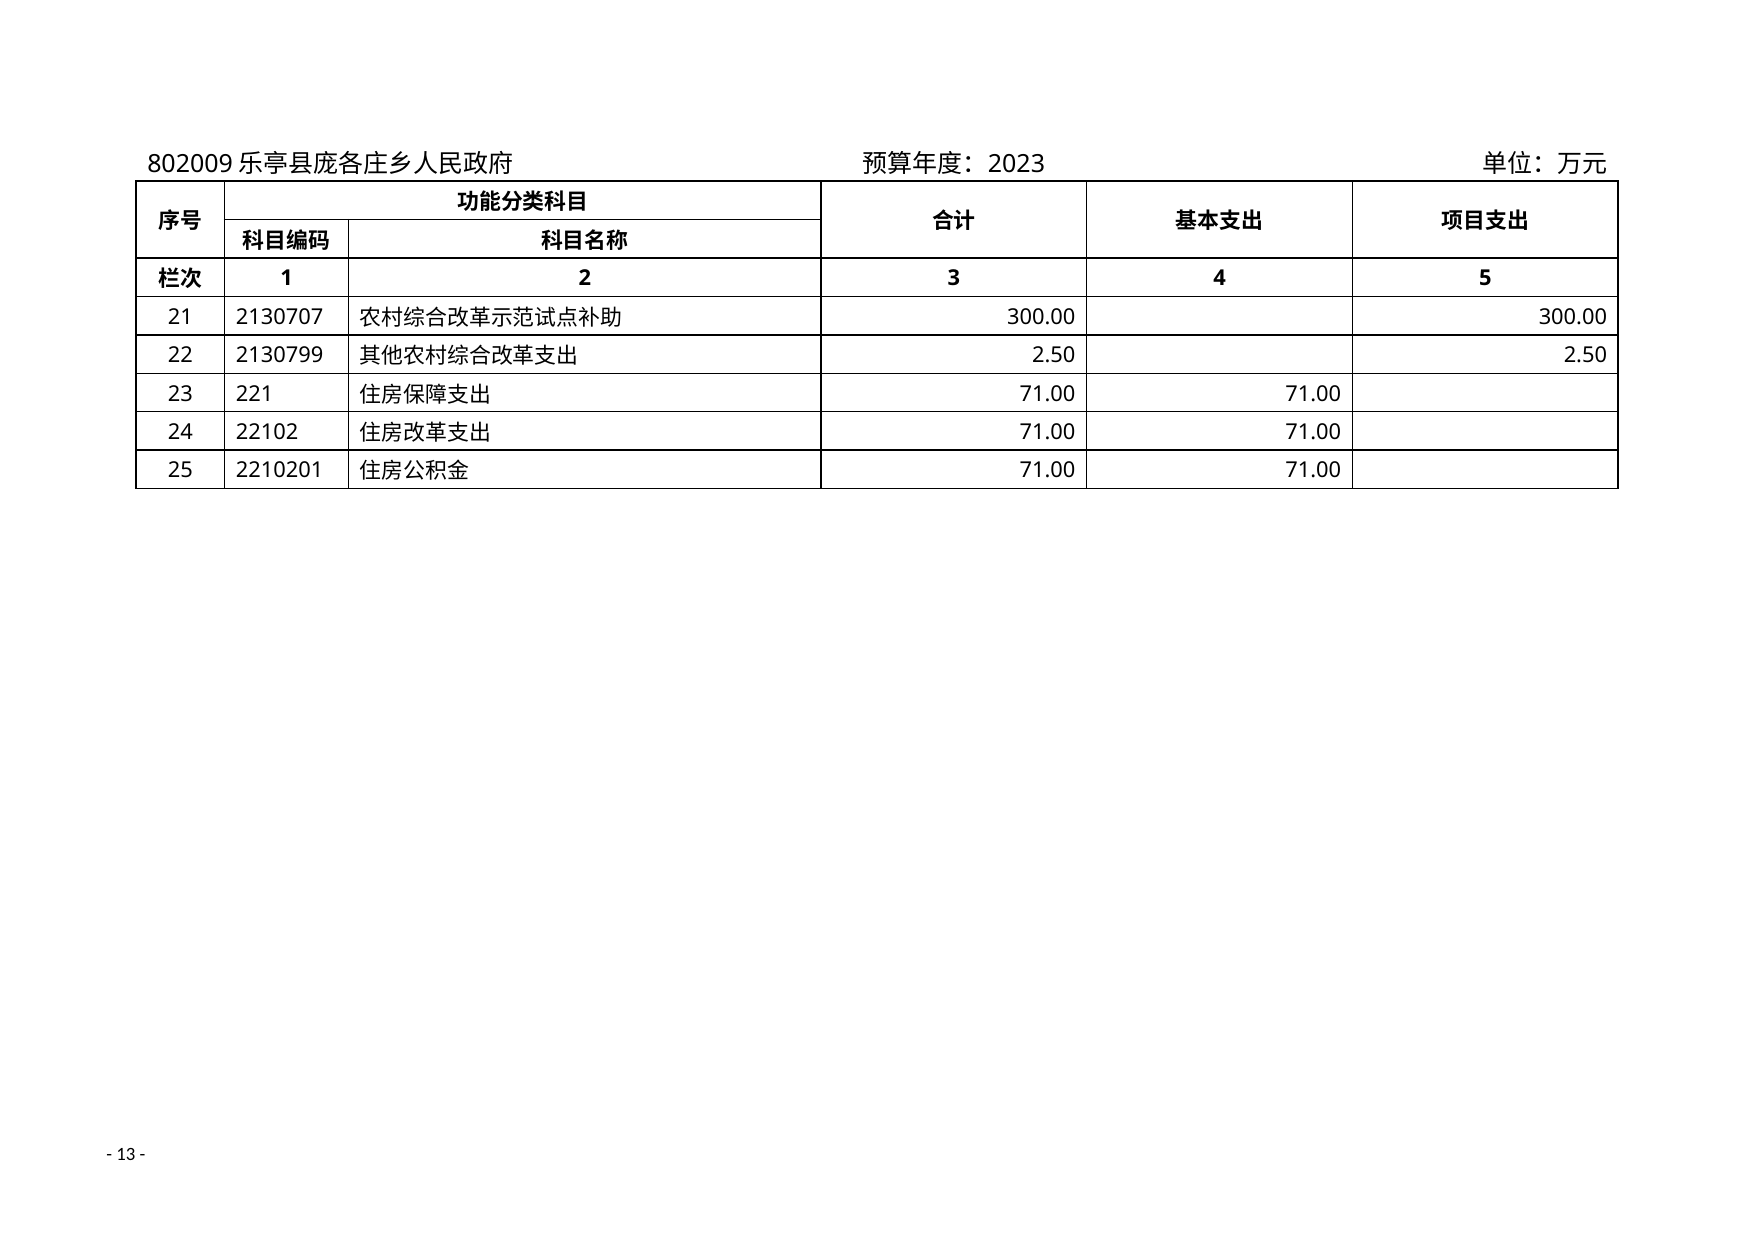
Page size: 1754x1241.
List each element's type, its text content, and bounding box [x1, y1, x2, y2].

table_cell 基本支出 [1087, 182, 1352, 257]
table_cell 23 [137, 374, 224, 411]
table_cell 2.50 [822, 336, 1086, 372]
table_cell 栏次 [137, 259, 224, 296]
table_cell 300.00 [822, 297, 1086, 334]
table_cell 22102 [225, 412, 348, 449]
table_cell 农村综合改革示范试点补助 [349, 297, 820, 334]
table_cell 221 [225, 374, 348, 411]
table_cell 71.00 [822, 412, 1086, 449]
table_cell 71.00 [822, 451, 1086, 488]
table_cell 21 [137, 297, 224, 334]
table_header 预算年度：2023 [822, 143, 1086, 180]
table_cell 2.50 [1353, 336, 1617, 372]
table_cell 项目支出 [1353, 182, 1617, 257]
table_cell 71.00 [1087, 412, 1352, 449]
table_header 单位：万元 [1087, 143, 1617, 180]
table_cell 住房保障支出 [349, 374, 820, 411]
table_cell [1353, 412, 1617, 449]
table_cell 住房改革支出 [349, 412, 820, 449]
table_cell 2210201 [225, 451, 348, 488]
table_cell 1 [225, 259, 348, 296]
table_cell 合计 [822, 182, 1086, 257]
table_header 802009乐亭县庞各庄乡人民政府 [137, 143, 820, 180]
table_cell 科目名称 [349, 220, 820, 257]
table_cell 71.00 [1087, 451, 1352, 488]
table_cell 功能分类科目 [225, 182, 820, 219]
table_cell 序号 [137, 182, 224, 257]
table_cell 24 [137, 412, 224, 449]
table_cell 2130799 [225, 336, 348, 372]
table_cell 71.00 [822, 374, 1086, 411]
table_cell 2130707 [225, 297, 348, 334]
table_cell [1087, 297, 1352, 334]
table_cell 22 [137, 336, 224, 372]
table_cell [1087, 336, 1352, 372]
table_cell 71.00 [1087, 374, 1352, 411]
table_cell 25 [137, 451, 224, 488]
table_cell [1353, 451, 1617, 488]
table_cell 科目编码 [225, 220, 348, 257]
table_cell [1353, 374, 1617, 411]
table_cell 其他农村综合改革支出 [349, 336, 820, 372]
table_cell 5 [1353, 259, 1617, 296]
table_cell 4 [1087, 259, 1352, 296]
table_cell 2 [349, 259, 820, 296]
table_cell 住房公积金 [349, 451, 820, 488]
table_cell 300.00 [1353, 297, 1617, 334]
table_cell 3 [822, 259, 1086, 296]
